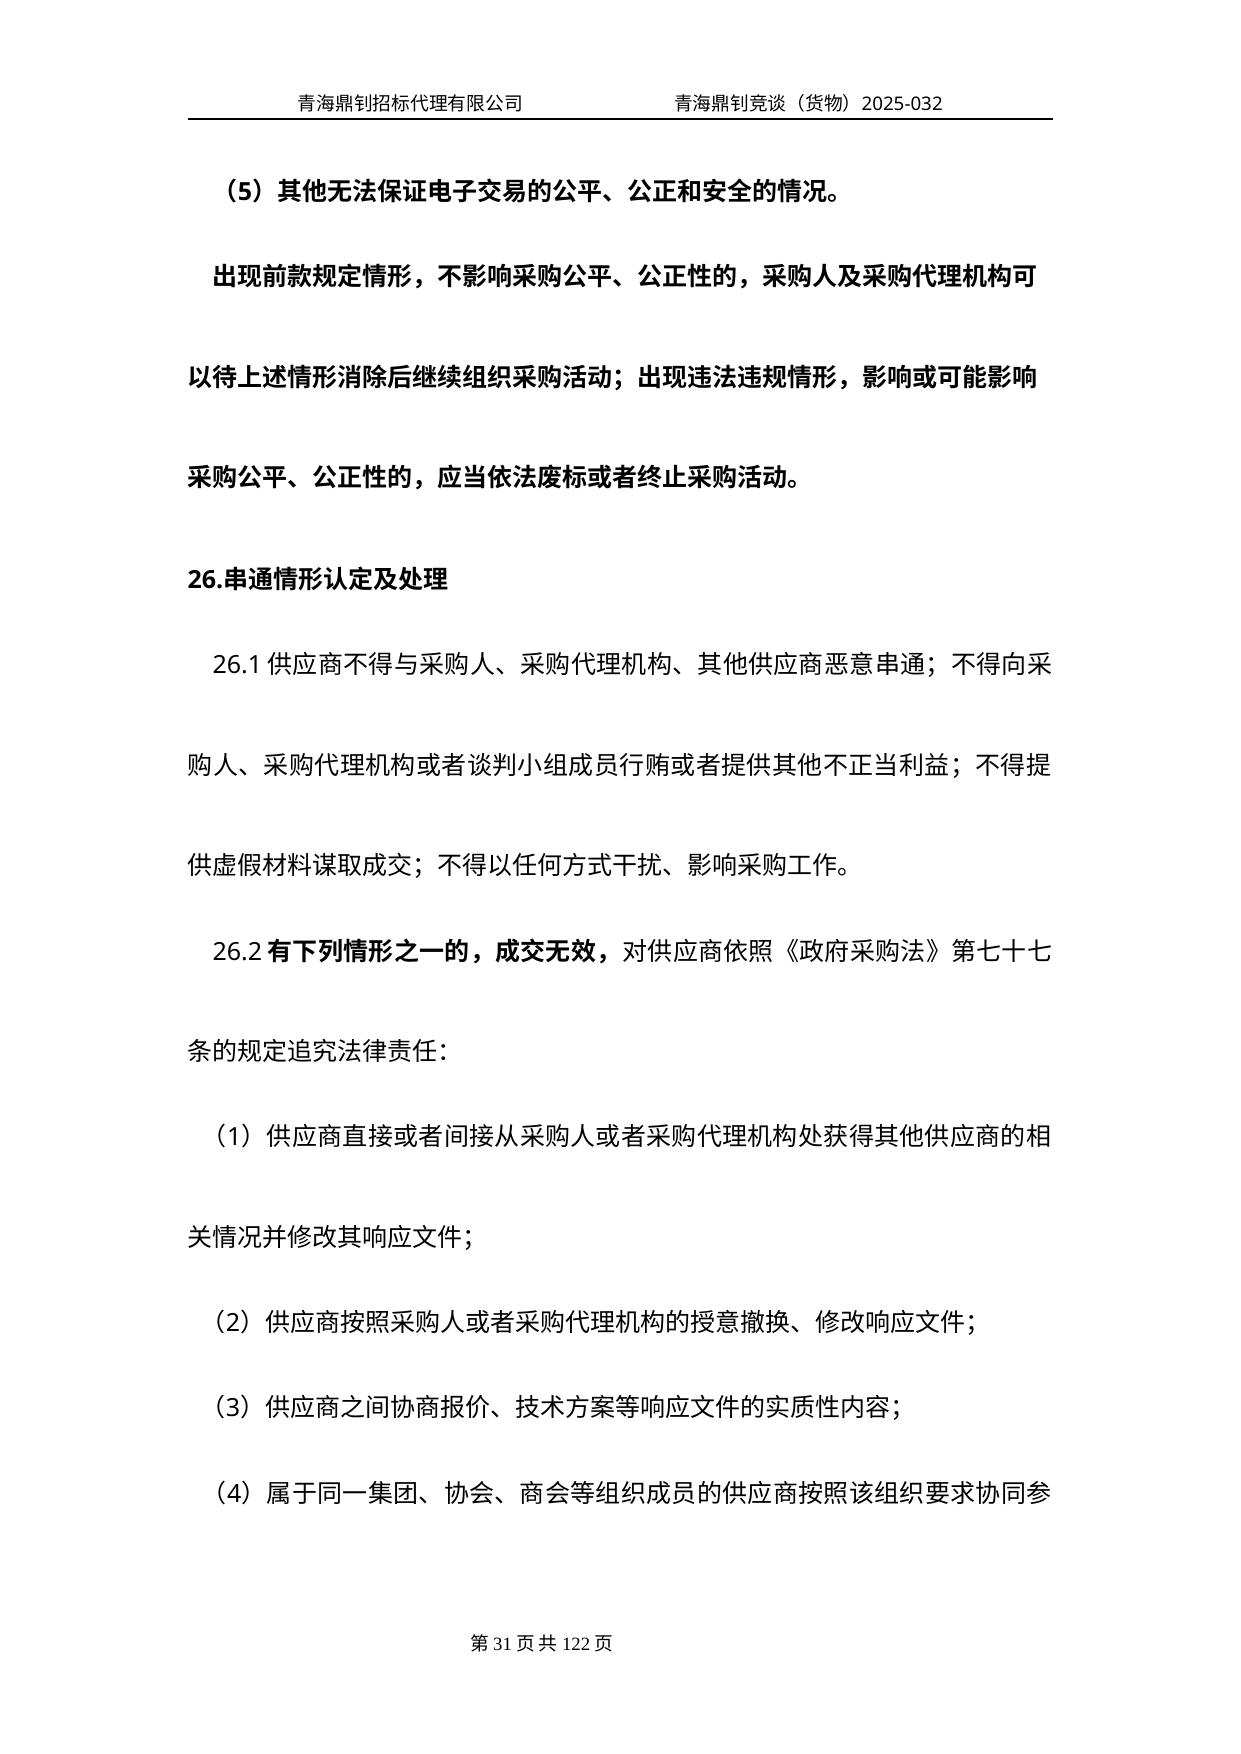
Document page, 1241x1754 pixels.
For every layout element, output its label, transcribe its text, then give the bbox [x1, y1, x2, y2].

subtitle 26.串通情形认定及处理 [187, 544, 1053, 611]
text 26.2有下列情形之一的，成交无效，对供应商依照《政府采购法》第七十七条的规定追究法律责任： [187, 916, 1053, 1083]
text （1）供应商直接或者间接从采购人或者采购代理机构处获得其他供应商的相关情况并修改其响应文件； [187, 1101, 1053, 1269]
text （3）供应商之间协商报价、技术方案等响应文件的实质性内容； [187, 1372, 1053, 1439]
text 26.1供应商不得与采购人、采购代理机构、其他供应商恶意串通；不得向采购人、采购代理机构或者谈判小组成员行贿或者提供其他不正当利益；不得提供虚假材料谋取成交；不得以任何方式干扰、影响采购工作。 [187, 629, 1053, 897]
text （5）其他无法保证电子交易的公平、公正和安全的情况。 [187, 156, 1053, 223]
text （2）供应商按照采购人或者采购代理机构的授意撤换、修改响应文件； [187, 1287, 1053, 1354]
text 出现前款规定情形，不影响采购公平、公正性的，采购人及采购代理机构可以待上述情形消除后继续组织采购活动；出现违法违规情形，影响或可能影响采购公平、公正性的，应当依法废标或者终止采购活动。 [187, 241, 1053, 509]
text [187, 1458, 1053, 1525]
